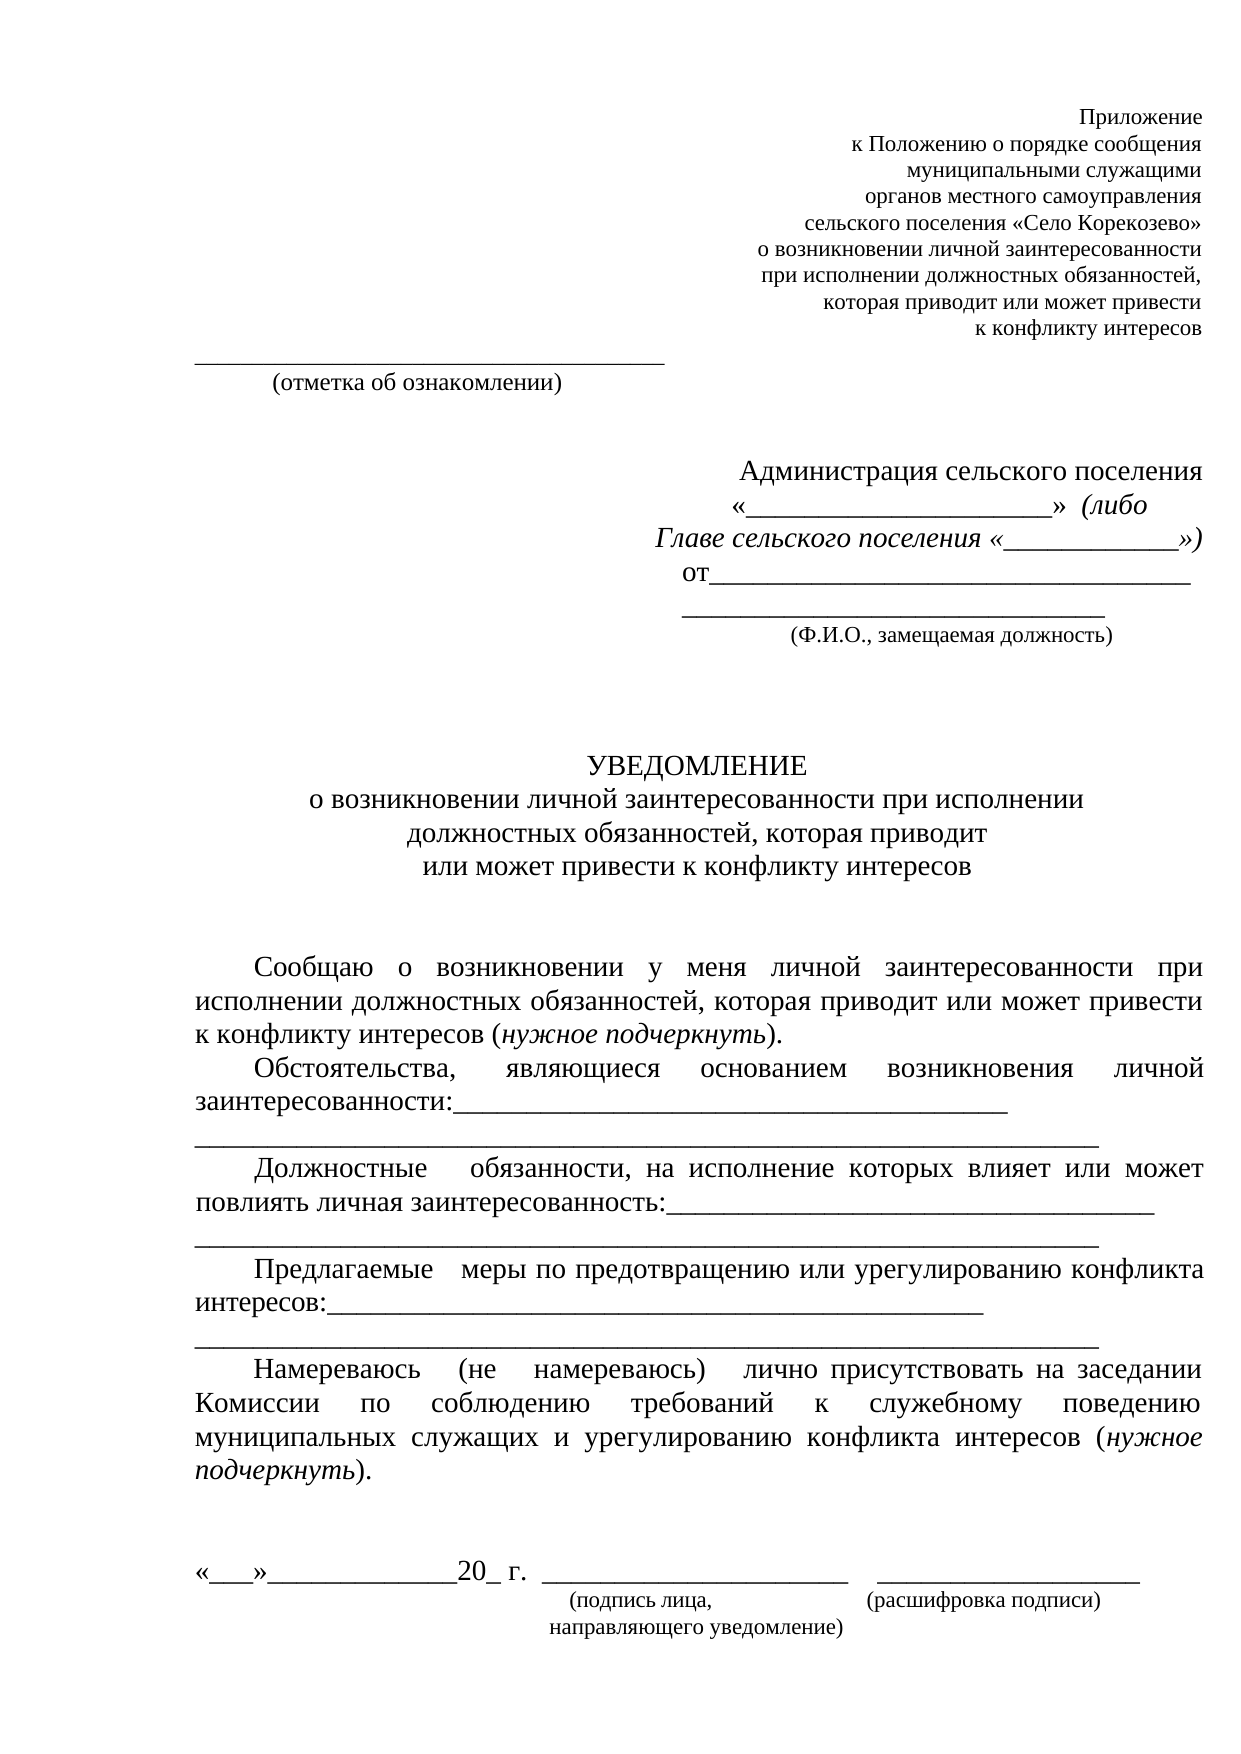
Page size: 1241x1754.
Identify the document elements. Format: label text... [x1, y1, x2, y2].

text о возникновении личной заинтересованности [194, 235, 1202, 262]
text к конфликту интересов [194, 314, 1202, 341]
text УВЕДОМЛЕНИЕ [194, 748, 1199, 781]
text должностных обязанностей, которая приводит [194, 815, 1200, 848]
text к Положению о порядке сообщения [194, 130, 1202, 156]
text от______________________________________________________________ [682, 554, 1203, 621]
text Главе сельского поселения «____________») [194, 520, 1203, 554]
text Обстоятельства, являющиеся основанием возникновения личной заинтересованности:______________________________________ [195, 1050, 1205, 1117]
text ______________________________________________________________ [194, 1117, 1205, 1150]
text «___»_____________20_ г. _____________________ __________________ [194, 1553, 1203, 1586]
text (подпись лица, (расшифровка подписи) [511, 1586, 1203, 1613]
text при исполнении должностных обязанностей, [194, 262, 1202, 288]
text Должностные обязанности, на исполнение которых влияет или может повлиять личная заинтересованность: [196, 1150, 1205, 1217]
text Администрация сельского поселения [194, 453, 1203, 487]
text органов местного самоуправления [194, 182, 1202, 209]
text ______________________________________________________________ [194, 1217, 1205, 1251]
text _________________________________________ [194, 341, 1202, 367]
text Сообщаю о возникновении у меня личной заинтересованности при исполнении должностных обязанностей, которая приводит или может привести к конфликту интересов (нужное подчеркнуть). [195, 949, 1204, 1050]
text «_____________________» (либо [194, 487, 1203, 520]
text Приложение [194, 103, 1203, 130]
text или может привести к конфликту интересов [194, 848, 1200, 882]
text которая приводит или может привести [194, 288, 1202, 314]
text муниципальными служащими [194, 156, 1202, 182]
text сельского поселения «Село Корекозево» [194, 209, 1202, 235]
text (Ф.И.О., замещаемая должность) [194, 621, 1201, 647]
text Намереваюсь (не намереваюсь) лично присутствовать на заседании Комиссии по соблюдению требований к служебному поведению муниципальных служащих и урегулированию конфликта интересов (нужное подчеркнуть). [194, 1352, 1203, 1486]
text направляющего уведомление) [473, 1613, 1203, 1639]
text (отметка об ознакомлении) [222, 367, 1203, 396]
text Предлагаемые меры по предотвращению или урегулированию конфликта интересов:_____________________________________________ [195, 1251, 1205, 1318]
text ______________________________________________________________ [194, 1318, 1205, 1352]
text о возникновении личной заинтересованности при исполнении [194, 781, 1199, 815]
